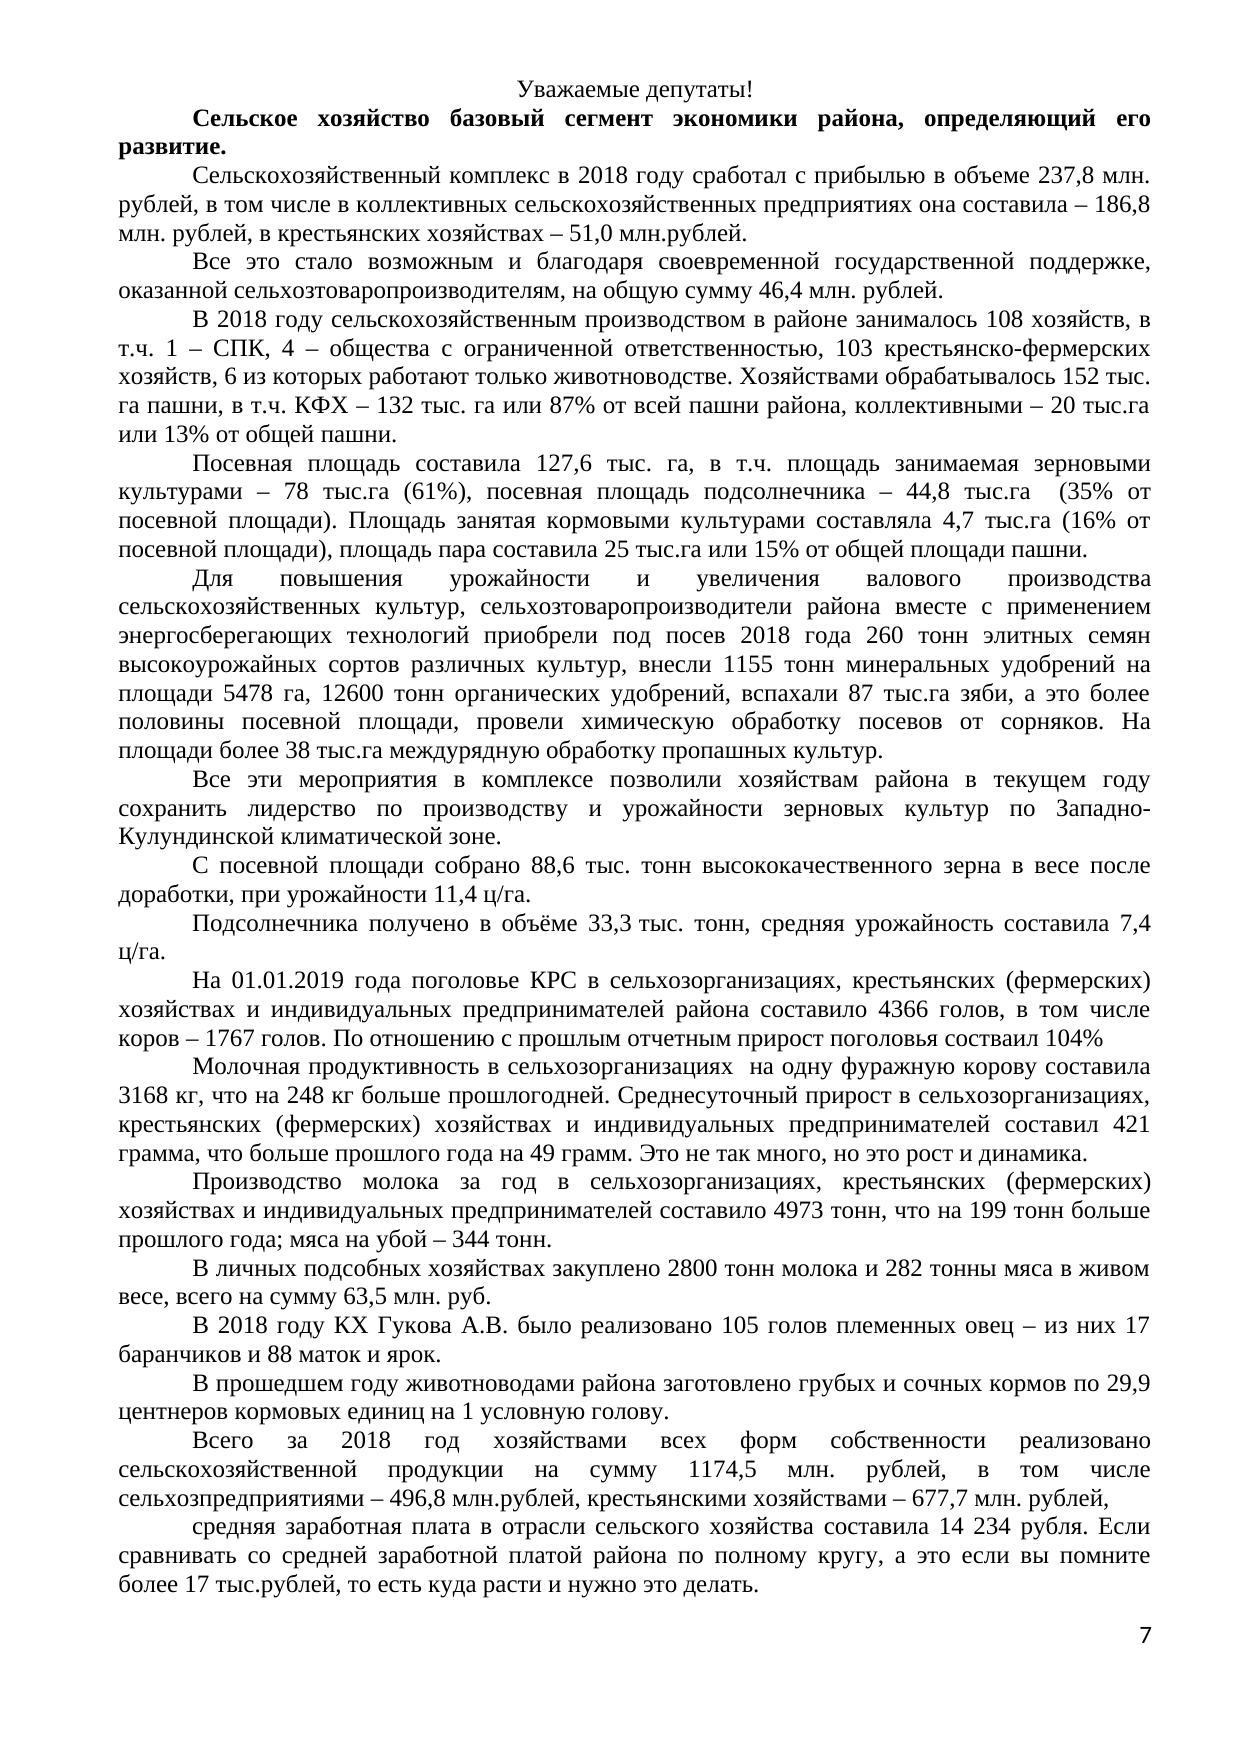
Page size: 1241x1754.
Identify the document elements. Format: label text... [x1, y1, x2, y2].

text Сельское хозяйство базовый сегмент экономики района, определяющий его развитие. [118, 103, 1152, 160]
text Подсолнечника получено в объёме 33,3 тыс. тонн, средняя урожайность составила 7,4 ц/га. [118, 908, 1152, 965]
text С посевной площади собрано 88,6 тыс. тонн высококачественного зерна в весе после доработки, при урожайности 11,4 ц/га. [118, 850, 1152, 908]
text На 01.01.2019 года поголовье КРС в сельхозорганизациях, крестьянских (фермерских) хозяйствах и индивидуальных предпринимателей района составило 4366 голов, в том числе коров – 1767 голов. По отношению с прошлым отчетным прирост поголовья состваил 104% [118, 965, 1152, 1051]
text Для повышения урожайности и увеличения валового производства сельскохозяйственных культур, сельхозтоваропроизводители района вместе с применением энергосберегающих технологий приобрели под посев 2018 года 260 тонн элитных семян высокоурожайных сортов различных культур, внесли 1155 тонн минеральных удобрений на площади 5478 га, 12600 тонн органических удобрений, вспахали 87 тыс.га зяби, а это более половины посевной площади, провели химическую обработку посевов от сорняков. На площади более 38 тыс.га междурядную обработку пропашных культур. [118, 563, 1152, 764]
text В личных подсобных хозяйствах закуплено 2800 тонн молока и 282 тонны мяса в живом весе, всего на сумму 63,5 млн. руб. [118, 1253, 1152, 1310]
text Молочная продуктивность в сельхозорганизациях на одну фуражную корову составила 3168 кг, что на 248 кг больше прошлогодней. Среднесуточный прирост в сельхозорганизациях, крестьянских (фермерских) хозяйствах и индивидуальных предпринимателей составил 421 грамма, что больше прошлого года на 49 грамм. Это не так много, но это рост и динамика. [118, 1051, 1152, 1166]
text Посевная площадь составила 127,6 тыс. га, в т.ч. площадь занимаемая зерновыми культурами – 78 тыс.га (61%), посевная площадь подсолнечника – 44,8 тыс.га (35% от посевной площади). Площадь занятая кормовыми культурами составляла 4,7 тыс.га (16% от посевной площади), площадь пара составила 25 тыс.га или 15% от общей площади пашни. [118, 448, 1152, 563]
text Все эти мероприятия в комплексе позволили хозяйствам района в текущем году сохранить лидерство по производству и урожайности зерновых культур по Западно-Кулундинской климатической зоне. [118, 764, 1152, 850]
text Производство молока за год в сельхозорганизациях, крестьянских (фермерских) хозяйствах и индивидуальных предпринимателей составило 4973 тонн, что на 199 тонн больше прошлого года; мяса на убой – 344 тонн. [118, 1166, 1152, 1253]
text Все это стало возможным и благодаря своевременной государственной поддержке, оказанной сельхозтоваропроизводителям, на общую сумму 46,4 млн. рублей. [118, 246, 1152, 304]
text В прошедшем году животноводами района заготовлено грубых и сочных кормов по 29,9 центнеров кормовых единиц на 1 условную голову. [118, 1368, 1152, 1425]
text средняя заработная плата в отрасли сельского хозяйства составила 14 234 рубля. Если сравнивать со средней заработной платой района по полному кругу, а это если вы помните более 17 тыс.рублей, то есть куда расти и нужно это делать. [118, 1511, 1152, 1598]
text Уважаемые депутаты! [118, 74, 1152, 103]
text В 2018 году КХ Гукова А.В. было реализовано 105 голов племенных овец – из них 17 баранчиков и 88 маток и ярок. [118, 1310, 1152, 1368]
text Сельскохозяйственный комплекс в 2018 году сработал с прибылью в объеме 237,8 млн. рублей, в том числе в коллективных сельскохозяйственных предприятиях она составила – 186,8 млн. рублей, в крестьянских хозяйствах – 51,0 млн.рублей. [118, 160, 1152, 246]
text Всего за 2018 год хозяйствами всех форм собственности реализовано сельскохозяйственной продукции на сумму 1174,5 млн. рублей, в том числе сельхозпредприятиями – 496,8 млн.рублей, крестьянскими хозяйствами – 677,7 млн. рублей, [118, 1425, 1152, 1511]
text В 2018 году сельскохозяйственным производством в районе занималось 108 хозяйств, в т.ч. 1 – СПК, 4 – общества с ограниченной ответственностью, 103 крестьянско-фермерских хозяйств, 6 из которых работают только животноводстве. Хозяйствами обрабатывалось 152 тыс. га пашни, в т.ч. КФХ – 132 тыс. га или 87% от всей пашни района, коллективными – 20 тыс.га или 13% от общей пашни. [118, 304, 1152, 448]
